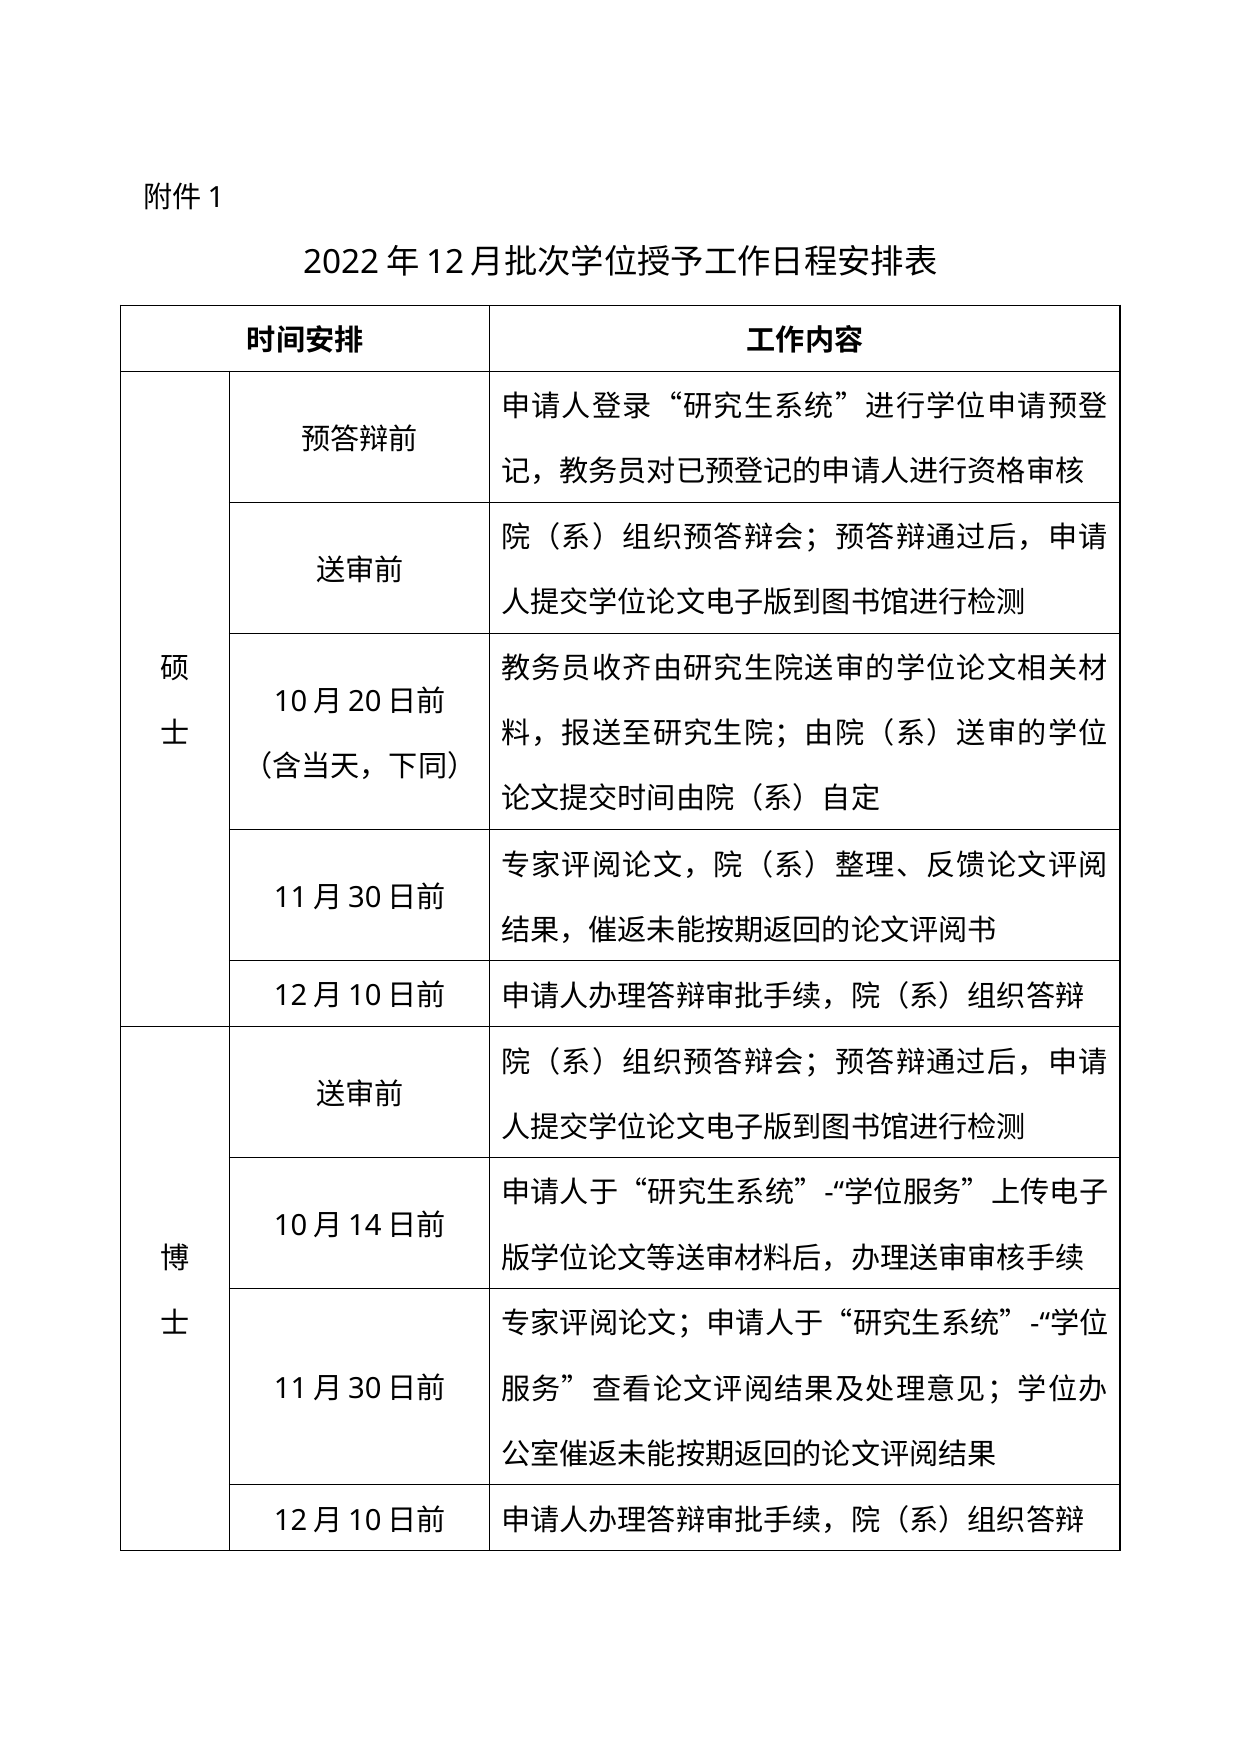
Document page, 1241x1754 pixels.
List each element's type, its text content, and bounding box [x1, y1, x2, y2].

table_cell 送审前 [230, 1027, 489, 1157]
table_cell 专家评阅论文；申请人于“研究生系统”-“学位服务”查看论文评阅结果及处理意见；学位办公室催返未能按期返回的论文评阅结果 [490, 1289, 1119, 1484]
table_cell 申请人办理答辩审批手续，院（系）组织答辩 [490, 1485, 1119, 1550]
table_cell 预答辩前 [230, 372, 489, 502]
table_header 工作内容 [490, 306, 1119, 371]
table_cell 博 士 [121, 1027, 229, 1550]
text 附件1 [143, 162, 1053, 227]
table_cell 送审前 [230, 503, 489, 633]
table_cell 申请人办理答辩审批手续，院（系）组织答辩 [490, 961, 1119, 1026]
text 2022年12月批次学位授予工作日程安排表 [187, 227, 1053, 292]
table_cell 教务员收齐由研究生院送审的学位论文相关材料，报送至研究生院；由院（系）送审的学位论文提交时间由院（系）自定 [490, 634, 1119, 829]
table_cell 11月30日前 [230, 830, 489, 960]
table_cell 10月20日前 （含当天，下同） [230, 634, 489, 829]
table_cell 专家评阅论文，院（系）整理、反馈论文评阅结果，催返未能按期返回的论文评阅书 [490, 830, 1119, 960]
table_header 时间安排 [121, 306, 489, 371]
table_cell 院（系）组织预答辩会；预答辩通过后，申请人提交学位论文电子版到图书馆进行检测 [490, 1027, 1119, 1157]
table_cell 12月10日前 [230, 961, 489, 1026]
table_cell 申请人于“研究生系统”-“学位服务”上传电子版学位论文等送审材料后，办理送审审核手续 [490, 1158, 1119, 1288]
table_cell 12月10日前 [230, 1485, 489, 1550]
table_cell 申请人登录“研究生系统”进行学位申请预登记，教务员对已预登记的申请人进行资格审核 [490, 372, 1119, 502]
table_cell 院（系）组织预答辩会；预答辩通过后，申请人提交学位论文电子版到图书馆进行检测 [490, 503, 1119, 633]
table_cell 硕 士 [121, 372, 229, 1026]
table_cell 11月30日前 [230, 1289, 489, 1484]
table_cell 10月14日前 [230, 1158, 489, 1288]
